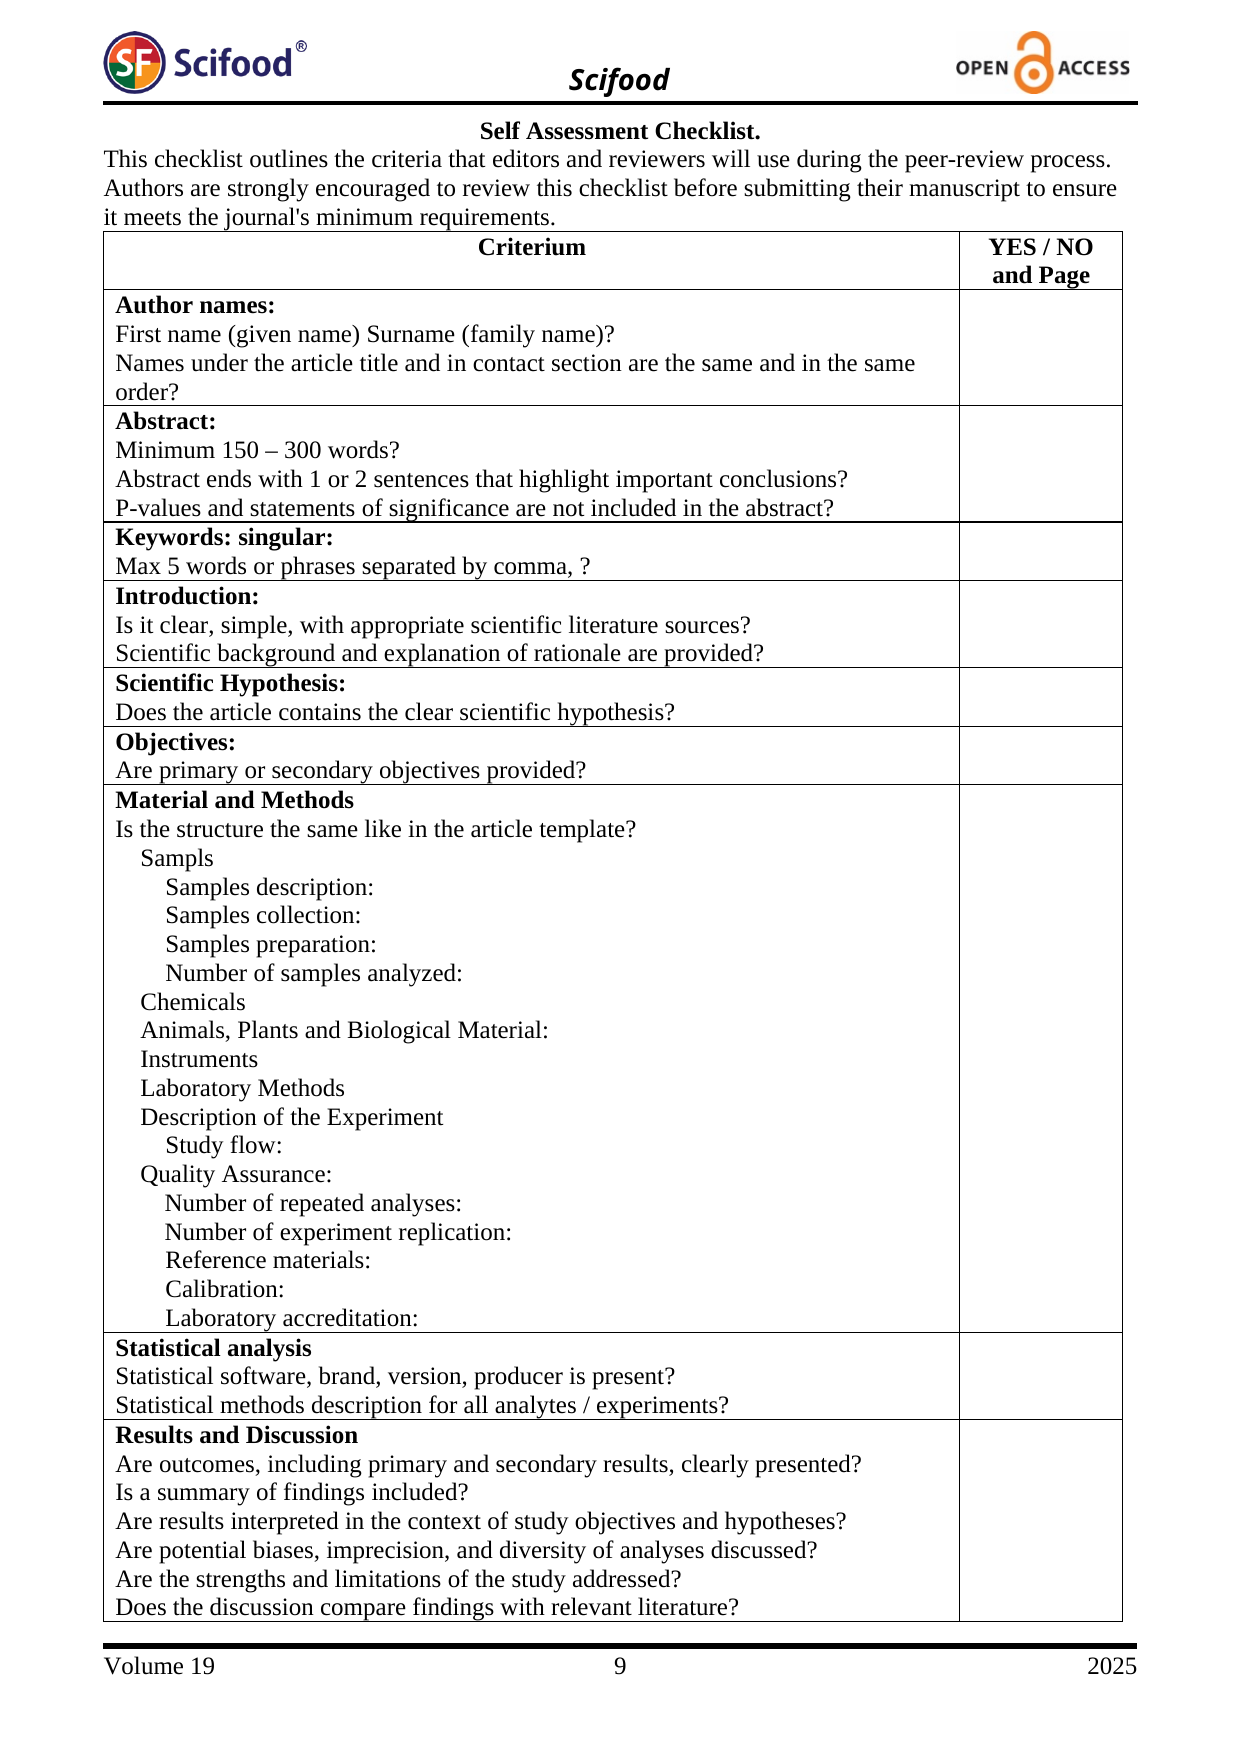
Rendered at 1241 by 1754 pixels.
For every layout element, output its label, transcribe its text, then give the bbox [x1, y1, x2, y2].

picture [956, 31, 1130, 94]
table_cell Material and Methods Is the structure the same like in the article template? Sampls Samples description: Samples collection: Samples preparation: Number of samples analyzed: Chemicals Animals, Plants and Biological Material: Instruments Laboratory Methods Description of the Experiment Study flow: Quality Assurance: Number of repeated analyses: Number of experiment replication: Reference materials: Calibration: Laboratory accreditation: [104, 785, 959, 1332]
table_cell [104, 1420, 959, 1621]
table_cell [960, 523, 1122, 580]
table_cell Introduction: Is it clear, simple, with appropriate scientific literature sources? Scientific background and explanation of rationale are provided? [104, 581, 959, 667]
table_cell Author names: First name (given name) Surname (family name)? Names under the article title and in contact section are the same and in the same order? [104, 290, 959, 405]
text Self Assessment Checklist. [103, 116, 1137, 144]
table_cell [960, 785, 1122, 1332]
table_cell Scientific Hypothesis: Does the article contains the clear scientific hypothesis? [104, 668, 959, 726]
table_cell [960, 1333, 1122, 1419]
table_cell [960, 581, 1122, 667]
table_cell [960, 668, 1122, 726]
table_cell [960, 1420, 1122, 1621]
picture [103, 31, 307, 94]
table_cell [960, 727, 1122, 784]
text This checklist outlines the criteria that editors and reviewers will use during the peer-review process. Authors are strongly encouraged to review this checklist before submitting their manuscript to ensure it meets the journal's minimum requirements. [103, 144, 1137, 231]
table_cell Keywords: singular: Max 5 words or phrases separated by comma, ? [104, 523, 959, 580]
table_cell [960, 290, 1122, 405]
table_cell Objectives: Are primary or secondary objectives provided? [104, 727, 959, 784]
table_header YES / NO and Page [960, 232, 1122, 289]
table_cell Statistical analysis Statistical software, brand, version, producer is present? Statistical methods description for all analytes / experiments? [104, 1333, 959, 1419]
table_header Criterium [104, 232, 959, 289]
table_cell Abstract: Minimum 150 – 300 words? Abstract ends with 1 or 2 sentences that highlight important conclusions? P-values and statements of significance are not included in the abstract? [104, 406, 959, 521]
table_cell [960, 406, 1122, 521]
